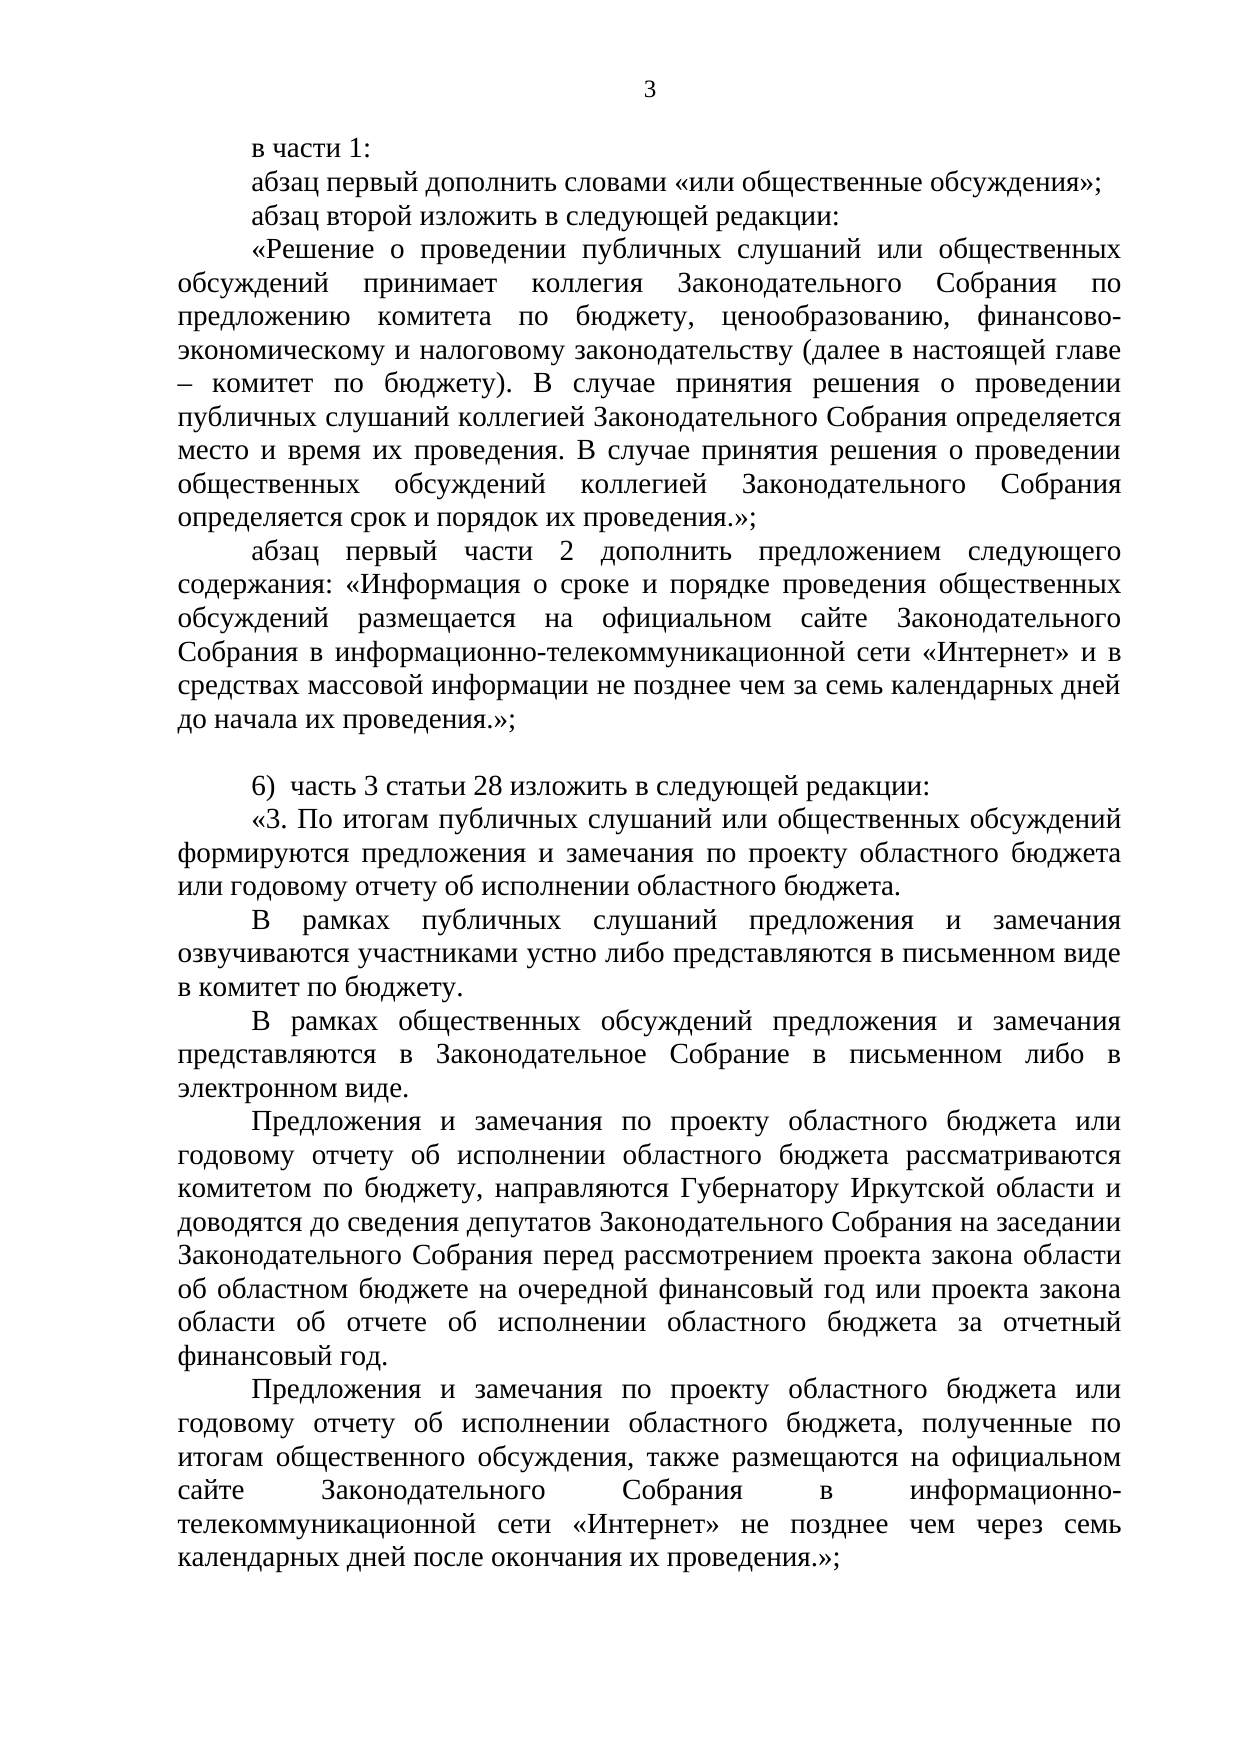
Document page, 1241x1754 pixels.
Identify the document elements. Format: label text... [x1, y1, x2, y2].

text 6) часть 3 статьи 28 изложить в следующей редакции: [177, 768, 1122, 801]
text абзац второй изложить в следующей редакции: [177, 198, 1122, 231]
text в части 1: [177, 131, 1122, 164]
text абзац первый части 2 дополнить предложением следующего содержания: «Информация о сроке и порядке проведения общественных обсуждений размещается на официальном сайте Законодательного Собрания в информационно-телекоммуникационной сети «Интернет» и в средствах массовой информации не позднее чем за семь календарных дней до начала их проведения.»; [177, 533, 1122, 734]
text абзац первый дополнить словами «или общественные обсуждения»; [177, 164, 1122, 198]
text Предложения и замечания по проекту областного бюджета или годовому отчету об исполнении областного бюджета, полученные по итогам общественного обсуждения, также размещаются на официальном сайте Законодательного Собрания в информационно-телекоммуникационной сети «Интернет» не позднее чем через семь календарных дней после окончания их проведения.»; [177, 1372, 1122, 1573]
text «3. По итогам публичных слушаний или общественных обсуждений формируются предложения и замечания по проекту областного бюджета или годовому отчету об исполнении областного бюджета. [177, 801, 1122, 902]
text «Решение о проведении публичных слушаний или общественных обсуждений принимает коллегия Законодательного Собрания по предложению комитета по бюджету, ценообразованию, финансово-экономическому и налоговому законодательству (далее в настоящей главе – комитет по бюджету). В случае принятия решения о проведении публичных слушаний коллегией Законодательного Собрания определяется место и время их проведения. В случае принятия решения о проведении общественных обсуждений коллегией Законодательного Собрания определяется срок и порядок их проведения.»; [177, 231, 1122, 533]
text В рамках публичных слушаний предложения и замечания озвучиваются участниками устно либо представляются в письменном виде в комитет по бюджету. [177, 902, 1122, 1003]
text Предложения и замечания по проекту областного бюджета или годовому отчету об исполнении областного бюджета рассматриваются комитетом по бюджету, направляются Губернатору Иркутской области и доводятся до сведения депутатов Законодательного Собрания на заседании Законодательного Собрания перед рассмотрением проекта закона области об областном бюджете на очередной финансовый год или проекта закона области об отчете об исполнении областного бюджета за отчетный финансовый год. [177, 1103, 1122, 1372]
text В рамках общественных обсуждений предложения и замечания представляются в Законодательное Собрание в письменном либо в электронном виде. [177, 1003, 1122, 1103]
